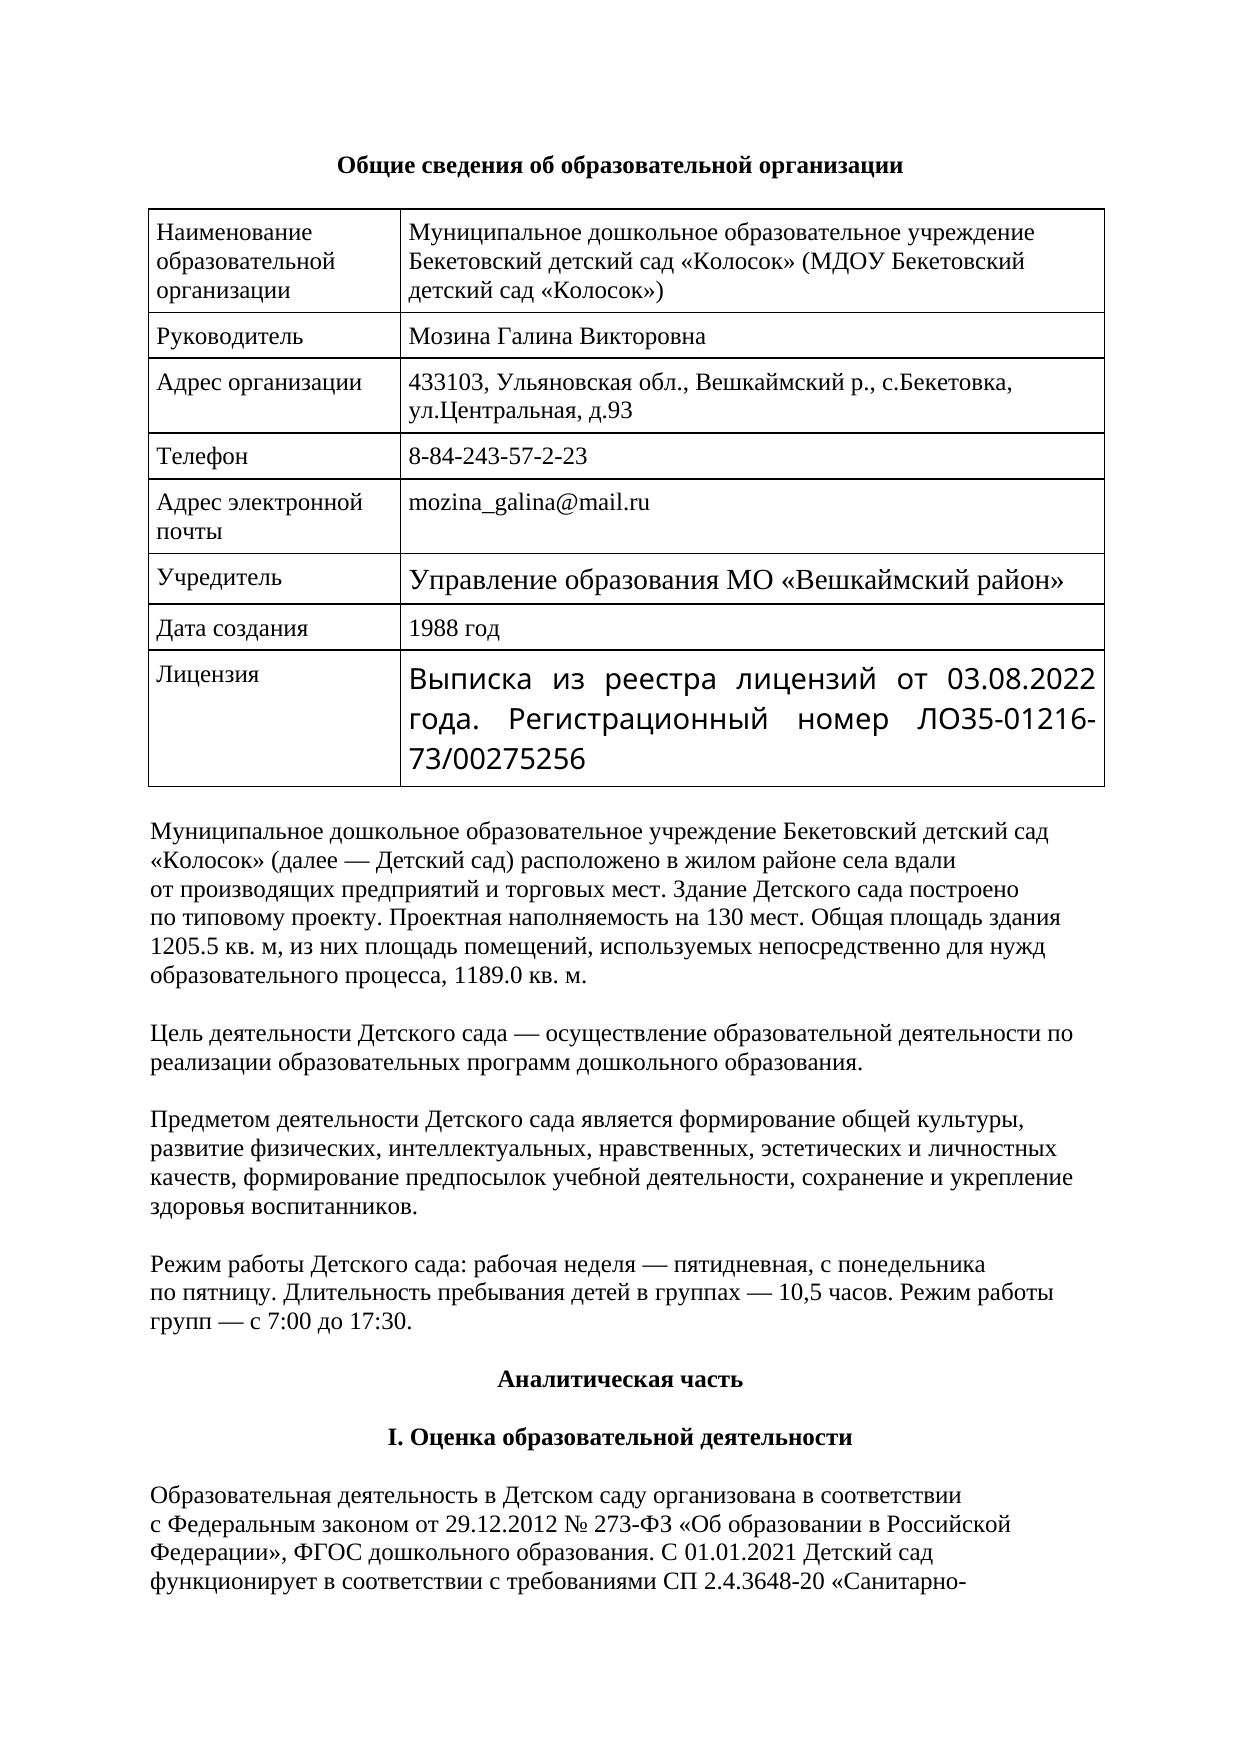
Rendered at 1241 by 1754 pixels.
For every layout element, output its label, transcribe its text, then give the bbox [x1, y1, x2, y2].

text Аналитическая часть [150, 1364, 1090, 1393]
table_cell Выписка из реестра лицензий от 03.08.2022 года. Регистрационный номер ЛО35-01216-73/00275256 [401, 651, 1104, 786]
text Общие сведения об образовательной организации [150, 150, 1090, 179]
text I. Оценка образовательной деятельности [150, 1422, 1090, 1451]
text Режим работы Детского сада: рабочая неделя — пятидневная, с понедельника по пятницу. Длительность пребывания детей в группах — 10,5 часов. Режим работы групп — с 7:00 до 17:30. [150, 1249, 1090, 1335]
table_cell Дата создания [149, 605, 400, 649]
table_cell 1988 год [401, 605, 1104, 649]
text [150, 1480, 1090, 1595]
table_cell Мозина Галина Викторовна [401, 313, 1104, 357]
text Цель деятельности Детского сада — осуществление образовательной деятельности по реализации образовательных программ дошкольного образования. [150, 1018, 1090, 1075]
table_cell 433103, Ульяновская обл., Вешкаймский р., с.Бекетовка, ул.Центральная, д.93 [401, 359, 1104, 432]
table_cell Руководитель [149, 313, 400, 357]
text Муниципальное дошкольное образовательное учреждение Бекетовский детский сад «Колосок» (далее — Детский сад) расположено в жилом районе cела вдали от производящих предприятий и торговых мест. Здание Детского сада построено по типовому проекту. Проектная наполняемость на 130 мест. Общая площадь здания 1205.5 кв. м, из них площадь помещений, используемых непосредственно для нужд образовательного процесса, 1189.0 кв. м. [150, 816, 1090, 989]
table_cell Адрес организации [149, 359, 400, 432]
table_header Наименование образовательной организации [149, 210, 400, 311]
table_cell Лицензия [149, 651, 400, 786]
table_cell Адрес электронной почты [149, 480, 400, 553]
table_header Муниципальное дошкольное образовательное учреждение Бекетовский детский сад «Колосок» (МДОУ Бекетовский детский сад «Колосок») [401, 210, 1104, 311]
table_cell mozina_galina@mail.ru [401, 480, 1104, 553]
table_cell Учредитель [149, 554, 400, 603]
table_cell Телефон [149, 434, 400, 478]
table_cell 8-84-243-57-2-23 [401, 434, 1104, 478]
table_cell Управление образования МО «Вешкаймский район» [401, 554, 1104, 603]
text Предметом деятельности Детского сада является формирование общей культуры, развитие физических, интеллектуальных, нравственных, эстетических и личностных качеств, формирование предпосылок учебной деятельности, сохранение и укрепление здоровья воспитанников. [150, 1104, 1090, 1219]
